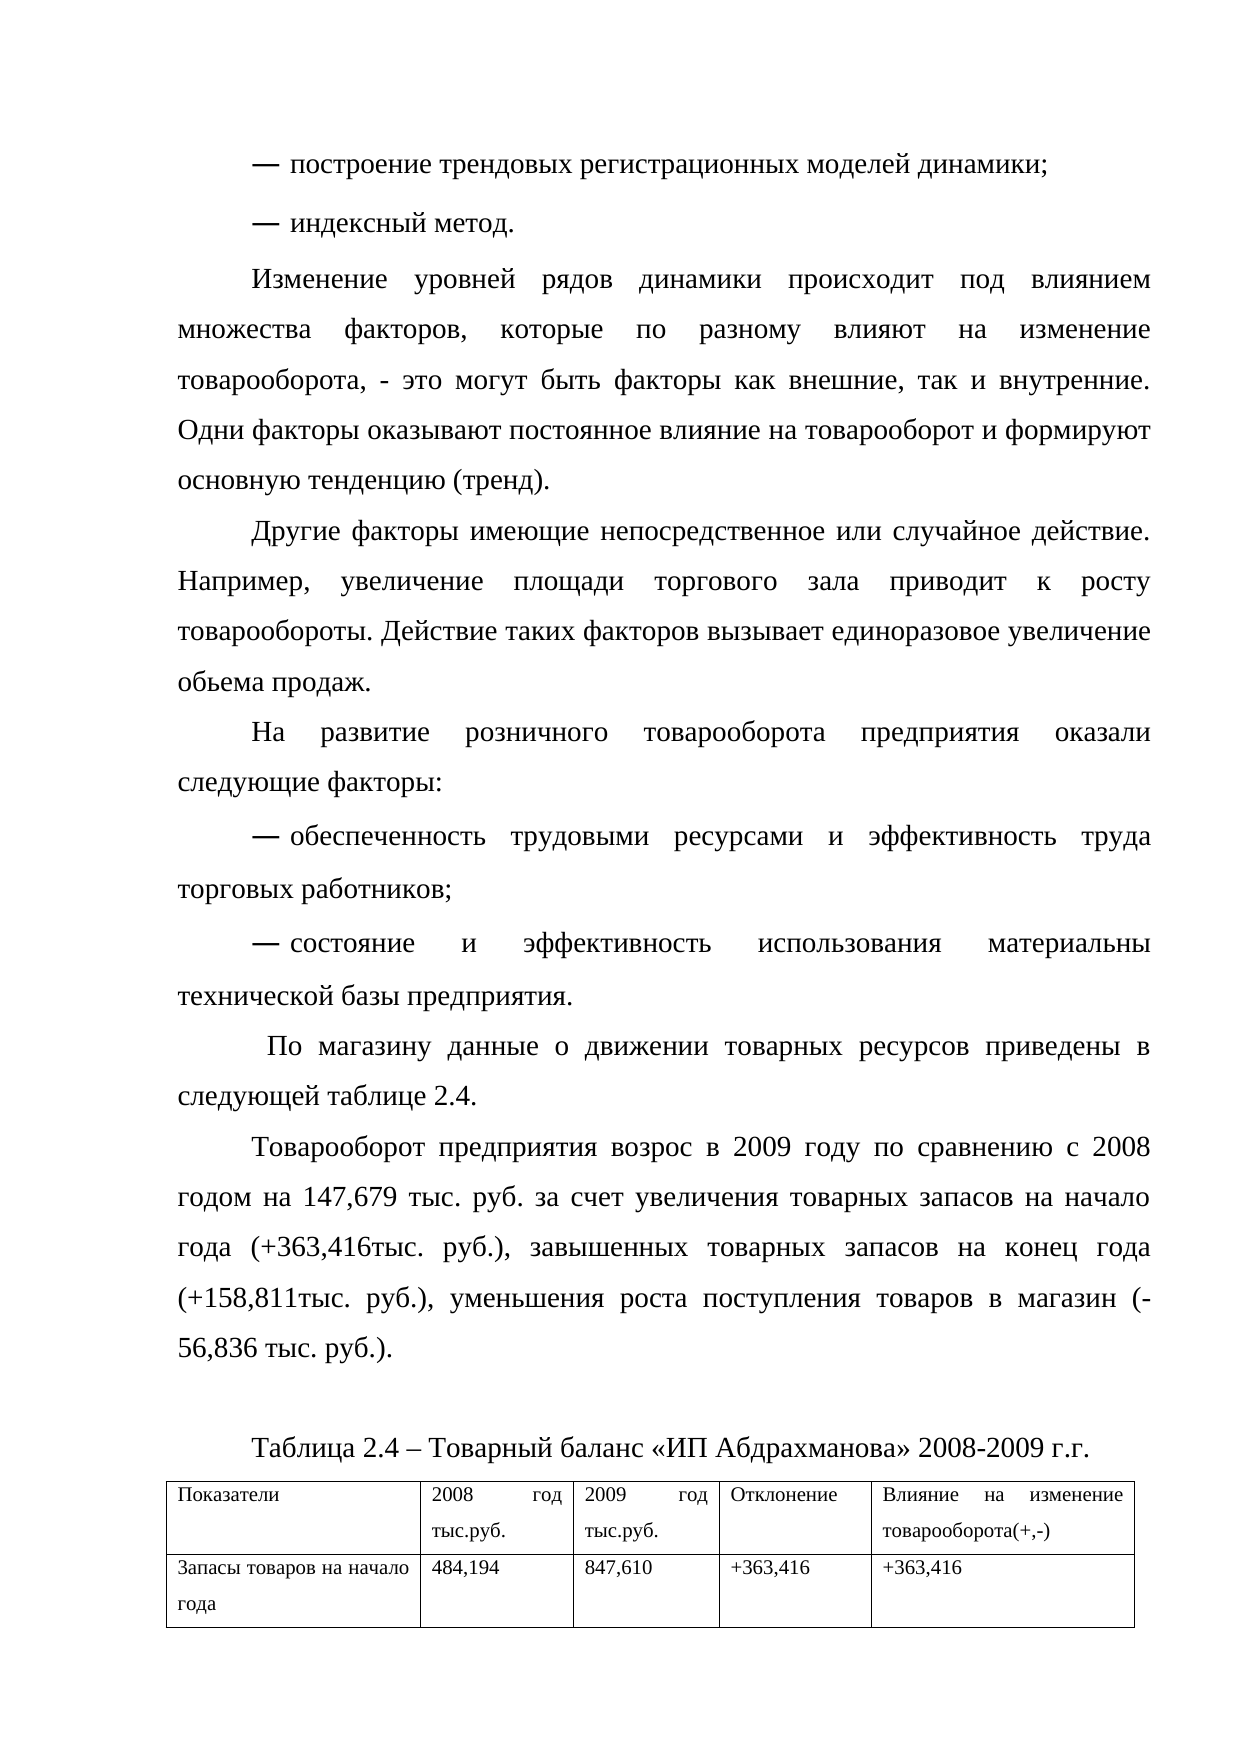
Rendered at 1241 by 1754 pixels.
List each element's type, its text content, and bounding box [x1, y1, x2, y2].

text Изменение уровней рядов динамики происходит под влиянием множества факторов, которые по разному влияют на изменение товарооборота, - это могут быть факторы как внешние, так и внутренние. Одни факторы оказывают постоянное влияние на товарооборот и формируют основную тенденцию (тренд). [177, 261, 1152, 496]
table_header 2009 год тыс.руб. [574, 1482, 719, 1554]
table_header Показатели [167, 1482, 420, 1554]
text Товарооборот предприятия возрос в 2009 году по сравнению с 2008 годом на 147,679 тыс. руб. за счет увеличения товарных запасов на начало года (+363,416тыс. руб.), завышенных товарных запасов на конец года (+158,811тыс. руб.), уменьшения роста поступления товаров в магазин (-56,836 тыс. руб.). [177, 1129, 1152, 1363]
table_cell 847,610 [574, 1555, 719, 1627]
table_header Влияние на изменение товарооборота(+,-) [872, 1482, 1134, 1554]
list построение трендовых регистрационных моделей динамики; [177, 142, 1152, 182]
table_header Отклонение [720, 1482, 871, 1554]
table_cell +363,416 [720, 1555, 871, 1627]
text Другие факторы имеющие непосредственное или случайное действие. Например, увеличение площади торгового зала приводит к росту товарообороты. Действие таких факторов вызывает единоразовое увеличение обьема продаж. [177, 513, 1152, 697]
list обеспеченность трудовыми ресурсами и эффективность труда торговых работников; [177, 814, 1152, 904]
table_header 2008 год тыс.руб. [421, 1482, 573, 1554]
list состояние и эффективность использования материальны технической базы предприятия. [177, 921, 1152, 1011]
text По магазину данные о движении товарных ресурсов приведены в следующей таблице 2.4. [177, 1028, 1152, 1112]
table_cell 3апасы товаров на начало года [167, 1555, 420, 1627]
text На развитие розничного товарооборота предприятия оказали следующие факторы: [177, 714, 1152, 798]
table_cell 484,194 [421, 1555, 573, 1627]
text Таблица 2.4 – Товарный баланс «ИП Абдрахманова» 2008-.г. [177, 1431, 1152, 1464]
list индексный метод. [177, 202, 1152, 241]
table_cell +363,416 [872, 1555, 1134, 1627]
